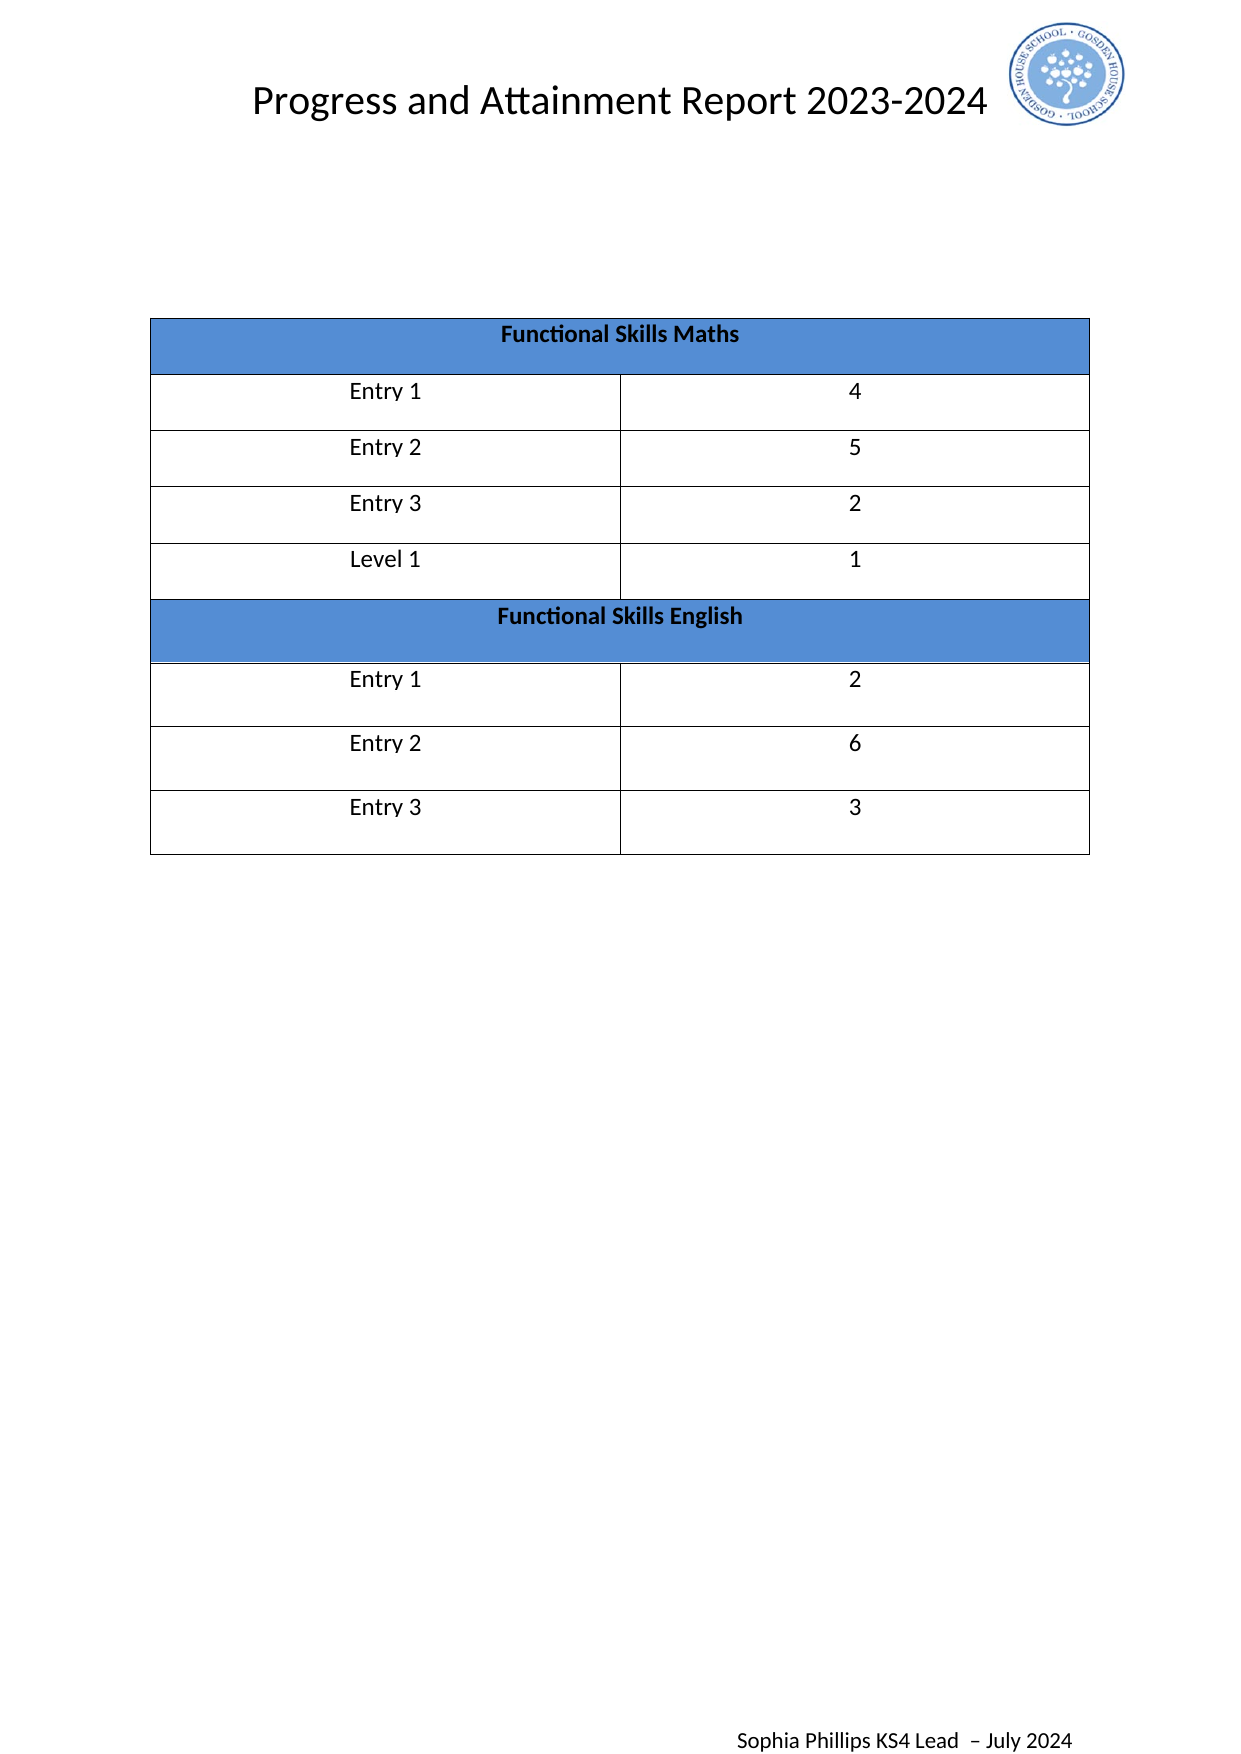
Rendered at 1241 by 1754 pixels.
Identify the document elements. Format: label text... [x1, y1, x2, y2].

table_cell Functional Skills English [151, 600, 1089, 662]
table_cell Entry 2 [151, 431, 620, 486]
table_cell Entry 1 [151, 664, 620, 726]
table_cell Entry 2 [151, 727, 620, 790]
table_header Functional Skills Maths [151, 319, 1089, 374]
table_cell 1 [621, 544, 1089, 599]
table_cell 6 [621, 727, 1089, 790]
table_cell 5 [621, 431, 1089, 486]
table_cell 2 [621, 664, 1089, 726]
table_cell 3 [621, 791, 1089, 854]
table_cell 2 [621, 487, 1089, 542]
table_cell Entry 1 [151, 375, 620, 430]
table_cell 4 [621, 375, 1089, 430]
picture [1006, 21, 1126, 129]
table_cell Entry 3 [151, 487, 620, 542]
table_cell Entry 3 [151, 791, 620, 854]
table_cell Level 1 [151, 544, 620, 599]
